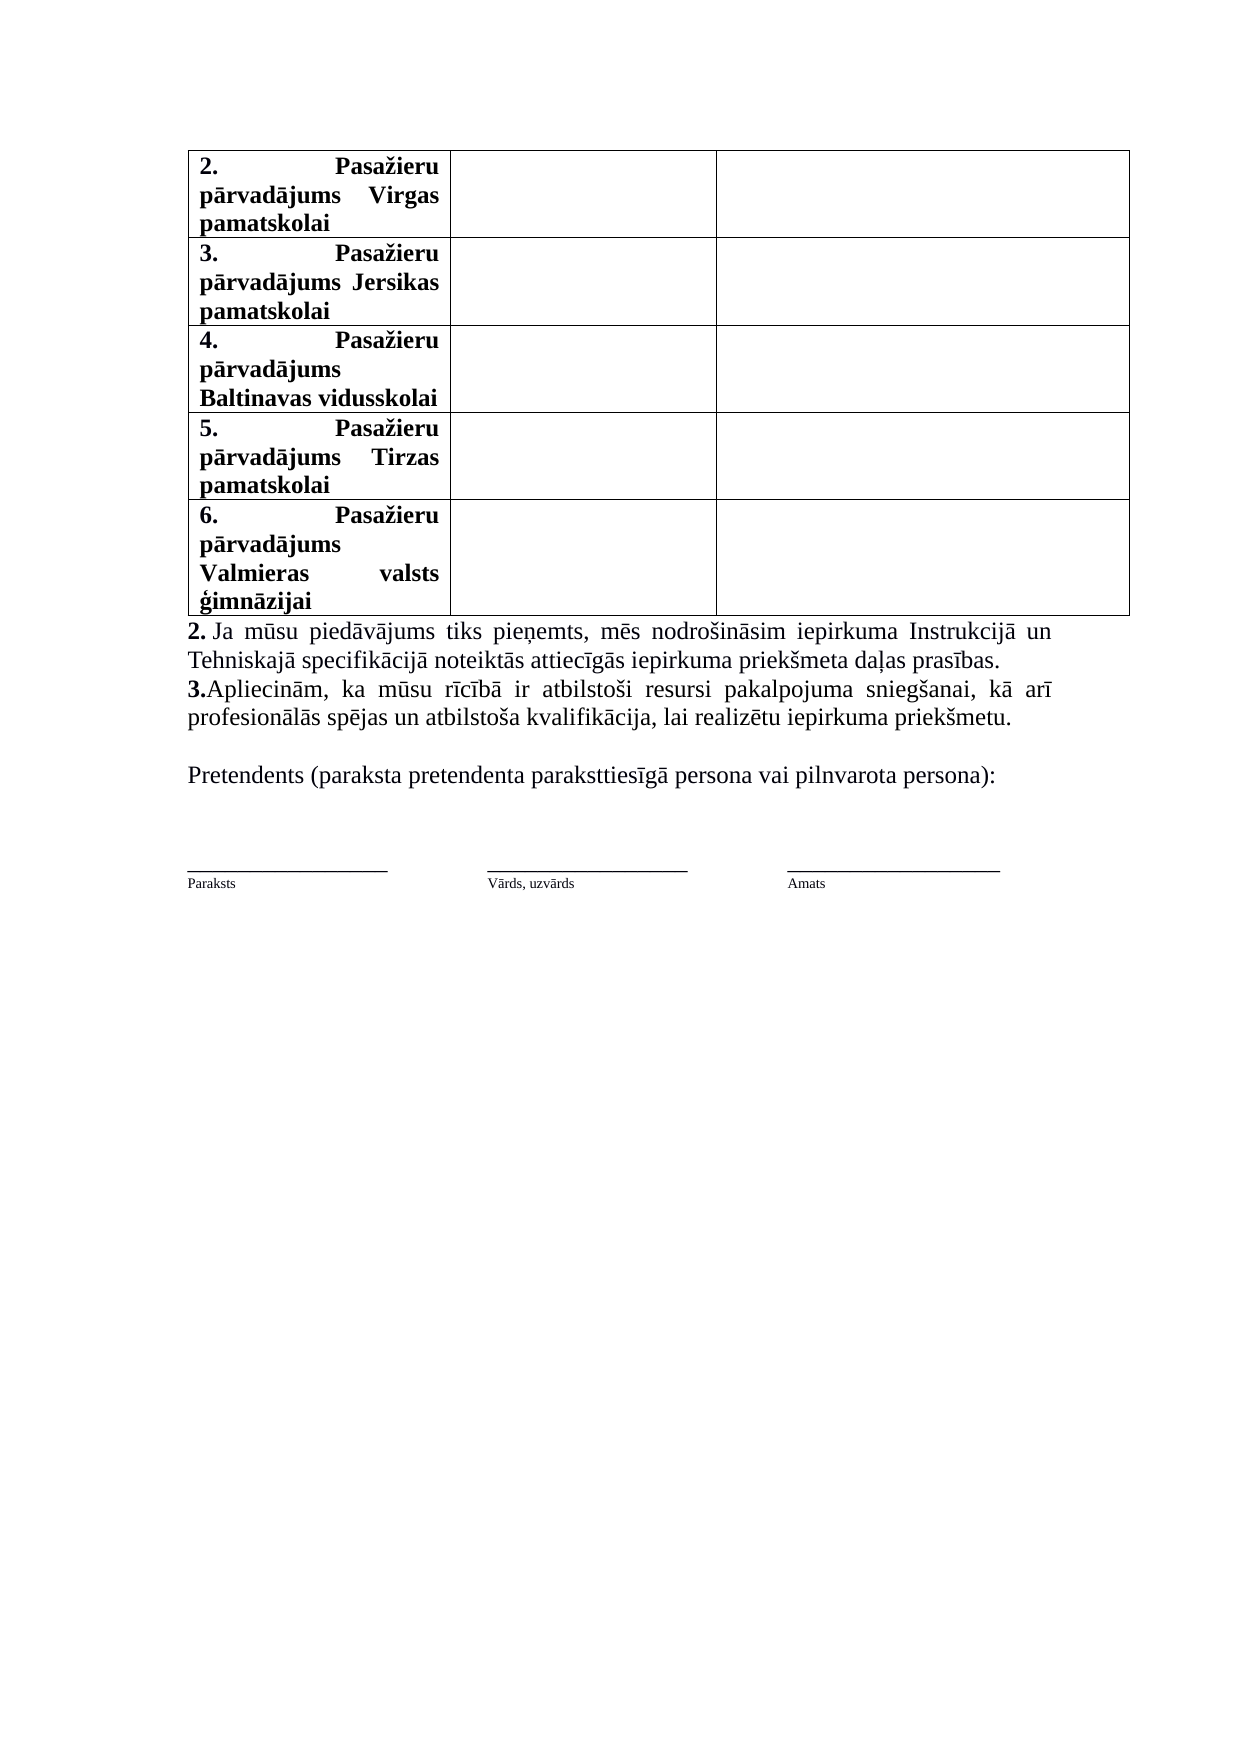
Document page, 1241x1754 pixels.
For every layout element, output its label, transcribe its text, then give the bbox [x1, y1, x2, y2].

table_cell [717, 238, 1129, 324]
table_cell [717, 326, 1129, 412]
table_cell [451, 500, 716, 615]
table_cell 3. Pasažieru pārvadājums Jersikas pamatskolai [189, 238, 450, 324]
table_cell 5. Pasažieru pārvadājums Tirzas pamatskolai [189, 413, 450, 499]
table_cell 4. Pasažieru pārvadājums Baltinavas vidusskolai [189, 326, 450, 412]
table_cell [717, 151, 1129, 237]
table_cell 6. Pasažieru pārvadājums Valmieras valsts ģimnāzijai [189, 500, 450, 615]
table_cell [717, 413, 1129, 499]
text 2. Ja mūsu piedāvājums tiks pieņemts, mēs nodrošināsim iepirkuma Instrukcijā un Tehniskajā specifikācijā noteiktās attiecīgās iepirkuma priekšmeta daļas prasības. [187, 616, 1053, 674]
table_cell [451, 151, 716, 237]
text ________________ ________________ _________________ [187, 846, 1053, 875]
table_cell 2. Pasažieru pārvadājums Virgas pamatskolai [189, 151, 450, 237]
table_cell [717, 500, 1129, 615]
table_cell [451, 413, 716, 499]
text Pretendents (paraksta pretendenta paraksttiesīgā persona vai pilnvarota persona): [187, 760, 1144, 789]
text Paraksts Vārds, uzvārds Amats [187, 875, 1053, 904]
table_cell [451, 326, 716, 412]
text 3.Apliecinām, ka mūsu rīcībā ir atbilstoši resursi pakalpojuma sniegšanai, kā arī profesionālās spējas un atbilstoša kvalifikācija, lai realizētu iepirkuma priekšmetu. [187, 674, 1053, 731]
table_cell [451, 238, 716, 324]
